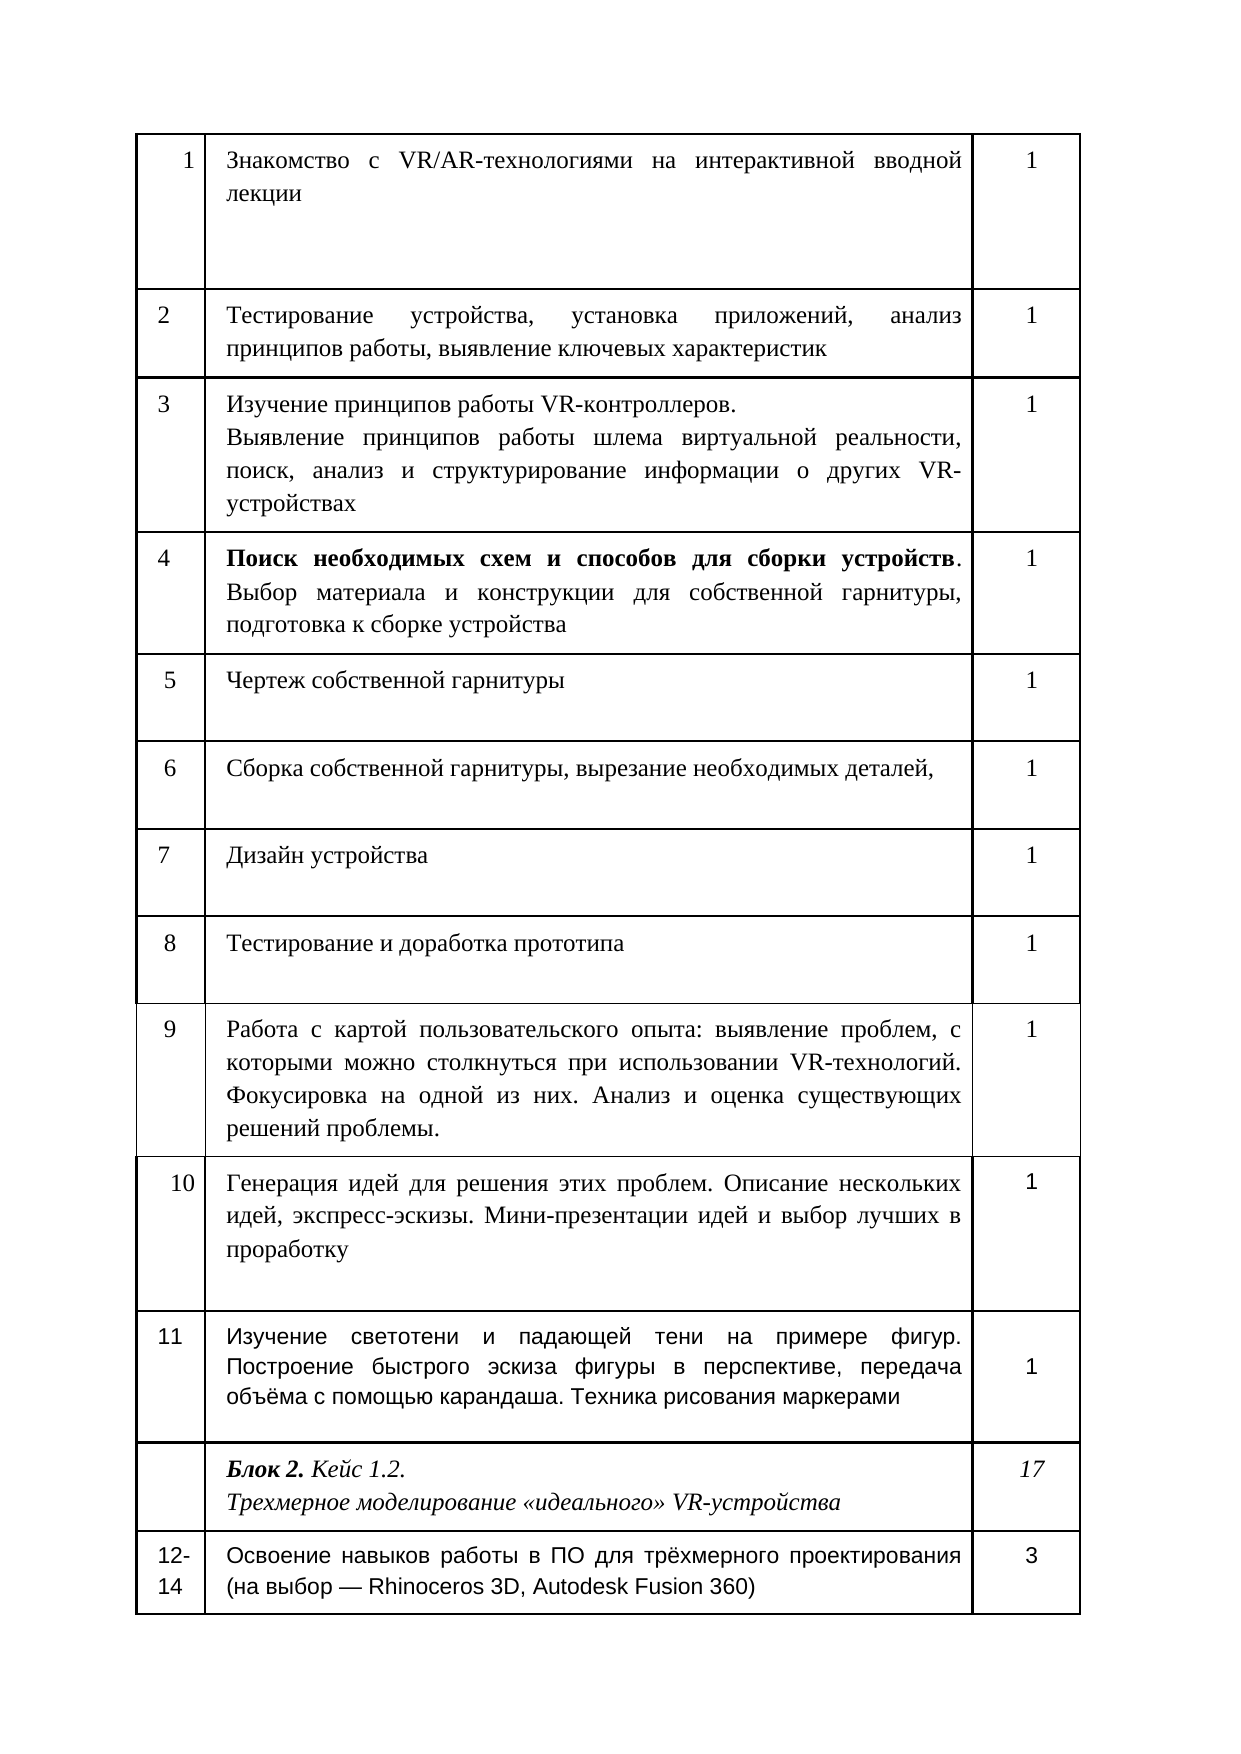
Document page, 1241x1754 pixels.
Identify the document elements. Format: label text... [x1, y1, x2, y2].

table_cell 17 [974, 1444, 1079, 1530]
table_cell Блок 2. Кейс 1.2. Трехмерное моделирование «идеального» VR-устройства [206, 1444, 971, 1530]
table_cell [206, 1157, 971, 1310]
table_cell [206, 655, 971, 740]
table_cell [138, 1444, 204, 1530]
table_cell [206, 290, 971, 376]
table_cell [974, 533, 1079, 653]
table_cell [138, 655, 204, 740]
table_cell [206, 1312, 971, 1441]
table_cell [206, 135, 971, 288]
table_cell [138, 1532, 204, 1613]
table_cell [206, 533, 971, 653]
table_cell Дизайн устройства [206, 830, 971, 915]
table_cell [974, 290, 1079, 376]
table_cell [974, 379, 1079, 531]
table_cell [973, 1004, 1080, 1156]
table_cell [206, 917, 971, 1003]
table_cell [206, 742, 971, 828]
table_cell [138, 379, 204, 531]
table_cell [974, 655, 1079, 740]
table_cell [974, 1157, 1079, 1310]
table_cell [206, 379, 971, 531]
table_cell [138, 290, 204, 376]
table_cell 1 [974, 830, 1079, 915]
table_cell 7 [138, 830, 204, 915]
table_cell [137, 1004, 205, 1156]
table_cell [206, 1532, 971, 1613]
table_cell [138, 1312, 204, 1441]
table_cell [138, 135, 204, 288]
table_cell [974, 917, 1079, 1003]
table_cell [138, 917, 204, 1003]
table_cell [974, 1312, 1079, 1441]
table_cell [974, 135, 1079, 288]
table_cell [974, 1532, 1079, 1613]
table_cell [138, 1157, 204, 1310]
table_cell [974, 742, 1079, 828]
table_cell [138, 533, 204, 653]
table_cell [206, 1004, 972, 1156]
table_cell [138, 742, 204, 828]
